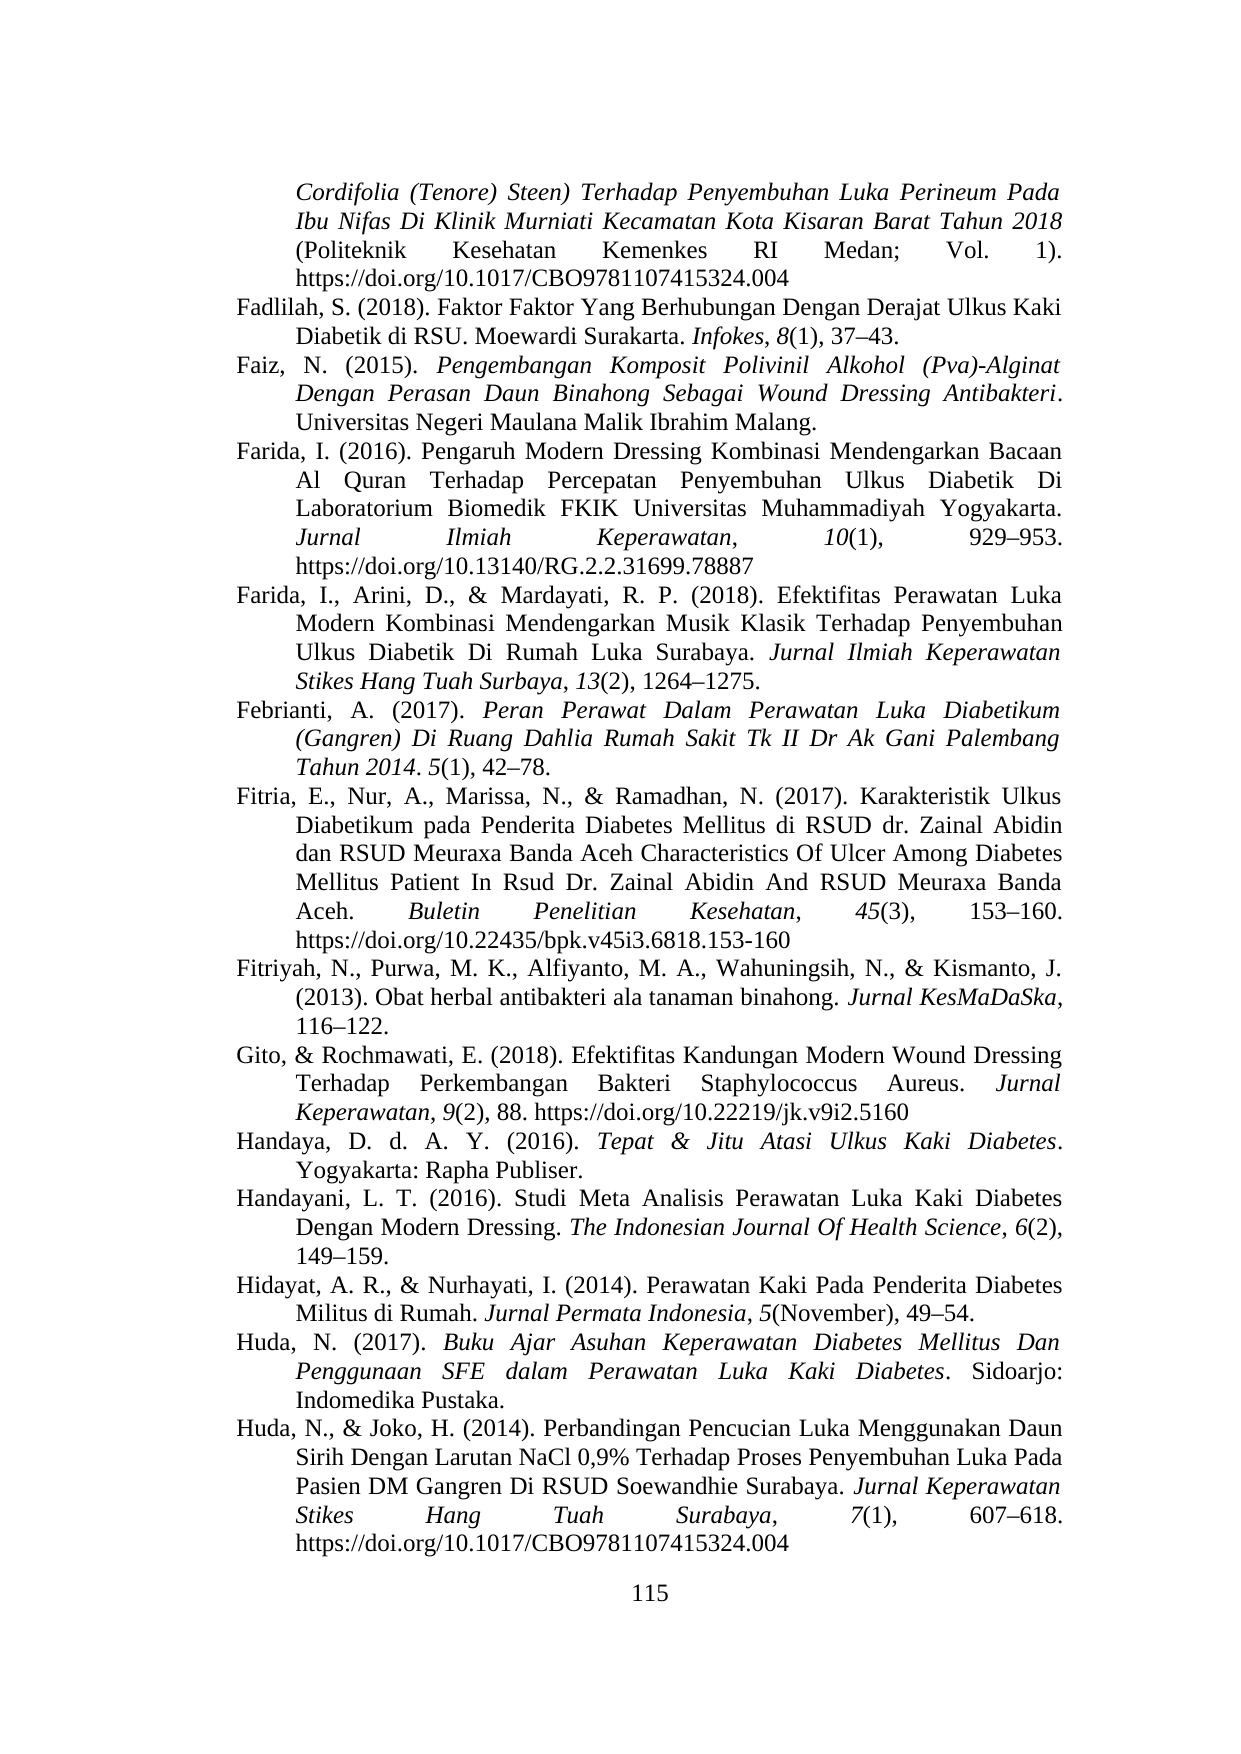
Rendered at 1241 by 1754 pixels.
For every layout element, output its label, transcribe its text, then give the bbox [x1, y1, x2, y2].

text Huda, N., & Joko, H. (2014). Perbandingan Pencucian Luka Menggunakan Daun Sirih Dengan Larutan NaCl 0,9% Terhadap Proses Penyembuhan Luka Pada Pasien DM Gangren Di RSUD Soewandhie Surabaya. Jurnal Keperawatan Stikes Hang Tuah Surabaya, 7(1), 607–618. https://doi.org/10.1017/CBO9781107415324.004 [236, 1413, 1063, 1557]
text Handaya, D. d. A. Y. (2016). Tepat & Jitu Atasi Ulkus Kaki Diabetes. Yogyakarta: Rapha Publiser. [236, 1126, 1063, 1183]
text Farida, I. (2016). Pengaruh Modern Dressing Kombinasi Mendengarkan Bacaan Al Quran Terhadap Percepatan Penyembuhan Ulkus Diabetik Di Laboratorium Biomedik FKIK Universitas Muhammadiyah Yogyakarta. Jurnal Ilmiah Keperawatan, 10(1), 929–953. https://doi.org/10.13140/RG.2.2.31699.78887 [236, 436, 1063, 580]
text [236, 177, 1063, 292]
text Huda, N. (2017). Buku Ajar Asuhan Keperawatan Diabetes Mellitus Dan Penggunaan SFE dalam Perawatan Luka Kaki Diabetes. Sidoarjo: Indomedika Pustaka. [236, 1327, 1063, 1413]
text Fadlilah, S. (2018). Faktor Faktor Yang Berhubungan Dengan Derajat Ulkus Kaki Diabetik di RSU. Moewardi Surakarta. Infokes, 8(1), 37–43. [236, 292, 1063, 350]
text Fitriyah, N., Purwa, M. K., Alfiyanto, M. A., Wahuningsih, N., & Kismanto, J. (2013). Obat herbal antibakteri ala tanaman binahong. Jurnal KesMaDaSka, 116–122. [236, 953, 1063, 1040]
text Farida, I., Arini, D., & Mardayati, R. P. (2018). Efektifitas Perawatan Luka Modern Kombinasi Mendengarkan Musik Klasik Terhadap Penyembuhan Ulkus Diabetik Di Rumah Luka Surabaya. Jurnal Ilmiah Keperawatan Stikes Hang Tuah Surbaya, 13(2), 1264–1275. [236, 580, 1063, 695]
text Hidayat, A. R., & Nurhayati, I. (2014). Perawatan Kaki Pada Penderita Diabetes Militus di Rumah. Jurnal Permata Indonesia, 5(November), 49–54. [236, 1270, 1063, 1327]
text Febrianti, A. (2017). Peran Perawat Dalam Perawatan Luka Diabetikum (Gangren) Di Ruang Dahlia Rumah Sakit Tk II Dr Ak Gani Palembang Tahun 2014. 5(1), 42–78. [236, 695, 1063, 781]
text Handayani, L. T. (2016). Studi Meta Analisis Perawatan Luka Kaki Diabetes Dengan Modern Dressing. The Indonesian Journal Of Health Science, 6(2), 149–159. [236, 1183, 1063, 1270]
text Gito, & Rochmawati, E. (2018). Efektifitas Kandungan Modern Wound Dressing Terhadap Perkembangan Bakteri Staphylococcus Aureus. Jurnal Keperawatan, 9(2), 88. https://doi.org/10.22219/jk.v9i2.5160 [236, 1040, 1063, 1126]
text Faiz, N. (2015). Pengembangan Komposit Polivinil Alkohol (Pva)-Alginat Dengan Perasan Daun Binahong Sebagai Wound Dressing Antibakteri. Universitas Negeri Maulana Malik Ibrahim Malang. [236, 350, 1063, 436]
text Fitria, E., Nur, A., Marissa, N., & Ramadhan, N. (2017). Karakteristik Ulkus Diabetikum pada Penderita Diabetes Mellitus di RSUD dr. Zainal Abidin dan RSUD Meuraxa Banda Aceh Characteristics Of Ulcer Among Diabetes Mellitus Patient In Rsud Dr. Zainal Abidin And RSUD Meuraxa Banda Aceh. Buletin Penelitian Kesehatan, 45(3), 153–160. https://doi.org/10.22435/bpk.v45i3.6818.153-160 [236, 781, 1063, 953]
